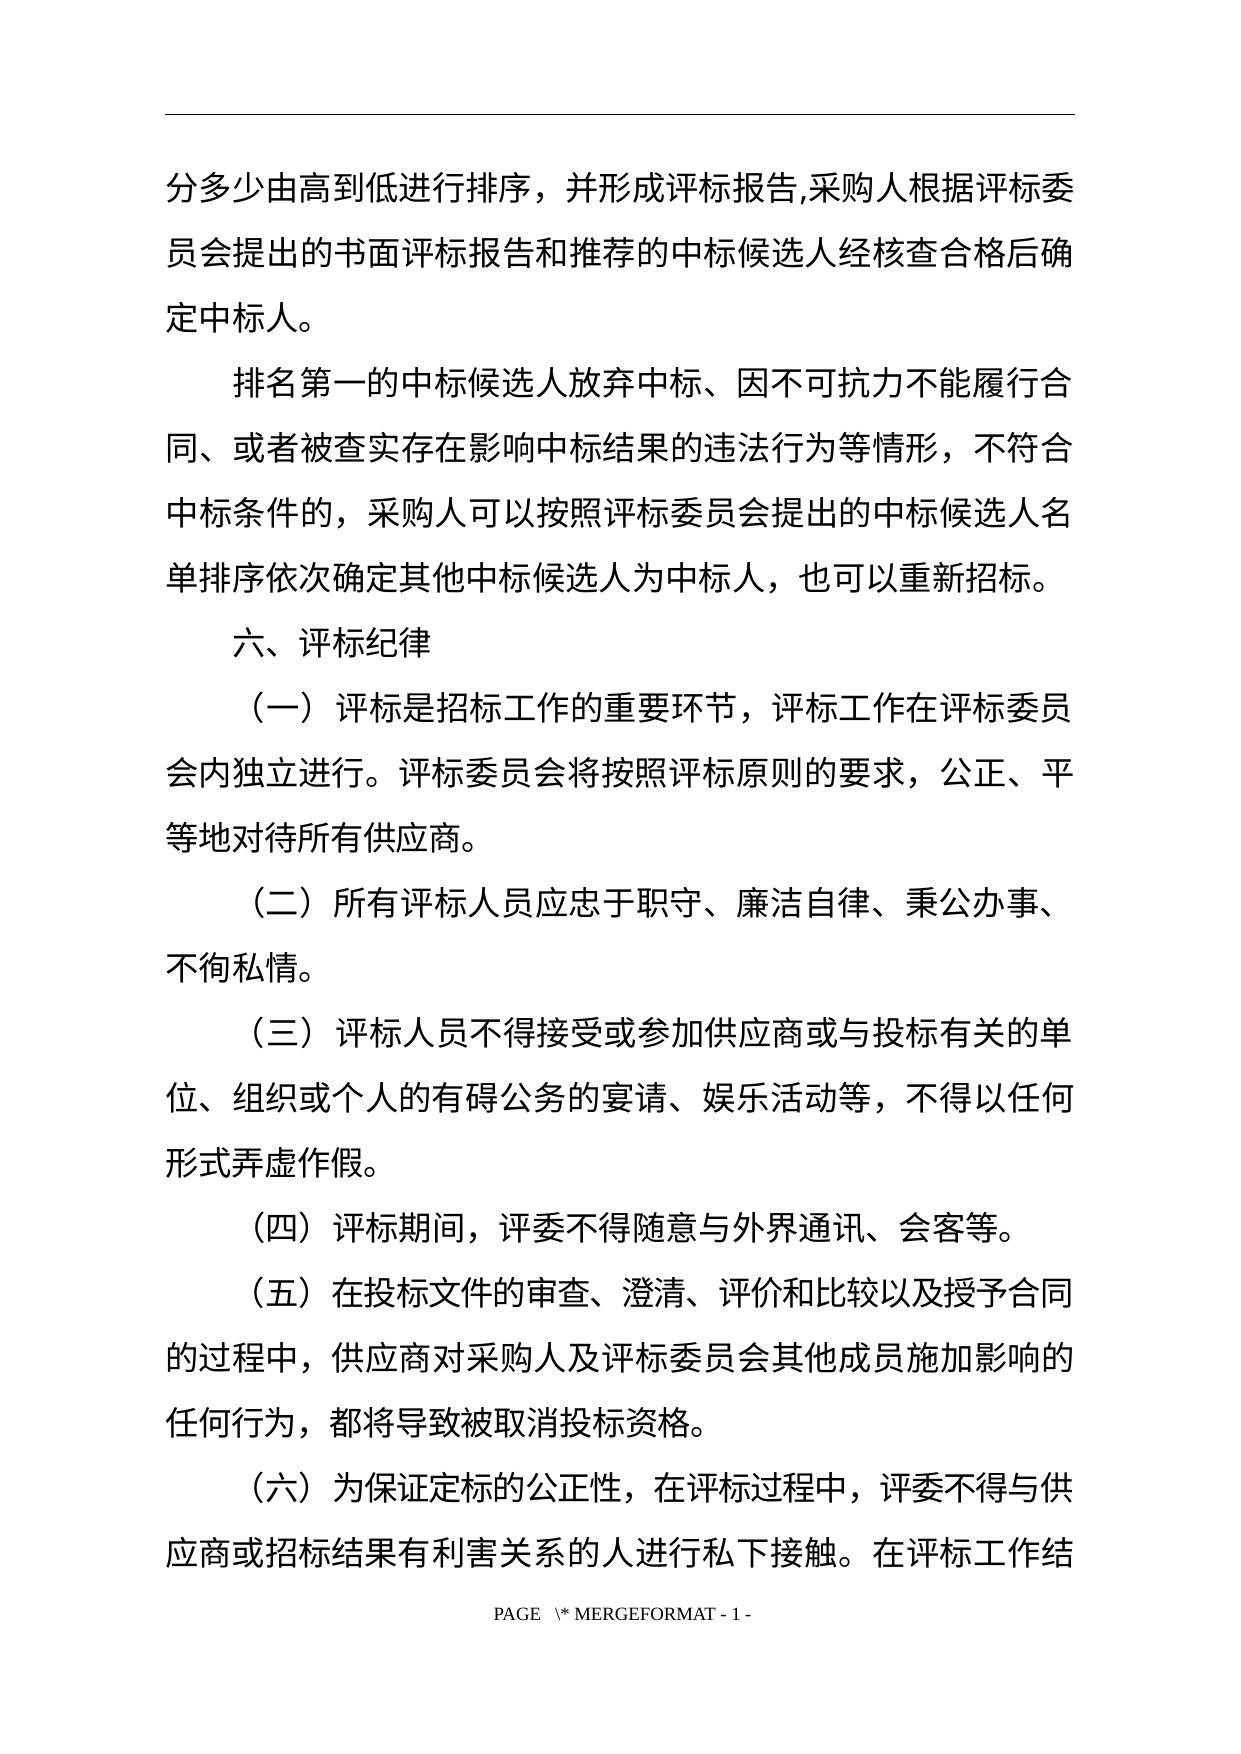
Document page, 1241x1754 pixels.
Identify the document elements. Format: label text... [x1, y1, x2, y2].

text （三）评标人员不得接受或参加供应商或与投标有关的单位、组织或个人的有碍公务的宴请、娱乐活动等，不得以任何形式弄虚作假。 [165, 998, 1075, 1193]
text （二）所有评标人员应忠于职守、廉洁自律、秉公办事、不徇私情。 [165, 868, 1075, 998]
text （五）在投标文件的审查、澄清、评价和比较以及授予合同的过程中，供应商对采购人及评标委员会其他成员施加影响的任何行为，都将导致被取消投标资格。 [165, 1258, 1075, 1453]
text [165, 153, 1075, 348]
text （四）评标期间，评委不得随意与外界通讯、会客等。 [165, 1193, 1075, 1258]
text 六、评标纪律 [165, 608, 1075, 673]
text 排名第一的中标候选人放弃中标、因不可抗力不能履行合同、或者被查实存在影响中标结果的违法行为等情形，不符合中标条件的，采购人可以按照评标委员会提出的中标候选人名单排序依次确定其他中标候选人为中标人，也可以重新招标。 [165, 348, 1075, 608]
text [165, 1453, 1075, 1583]
text （一）评标是招标工作的重要环节，评标工作在评标委员会内独立进行。评标委员会将按照评标原则的要求，公正、平等地对待所有供应商。 [165, 673, 1075, 868]
